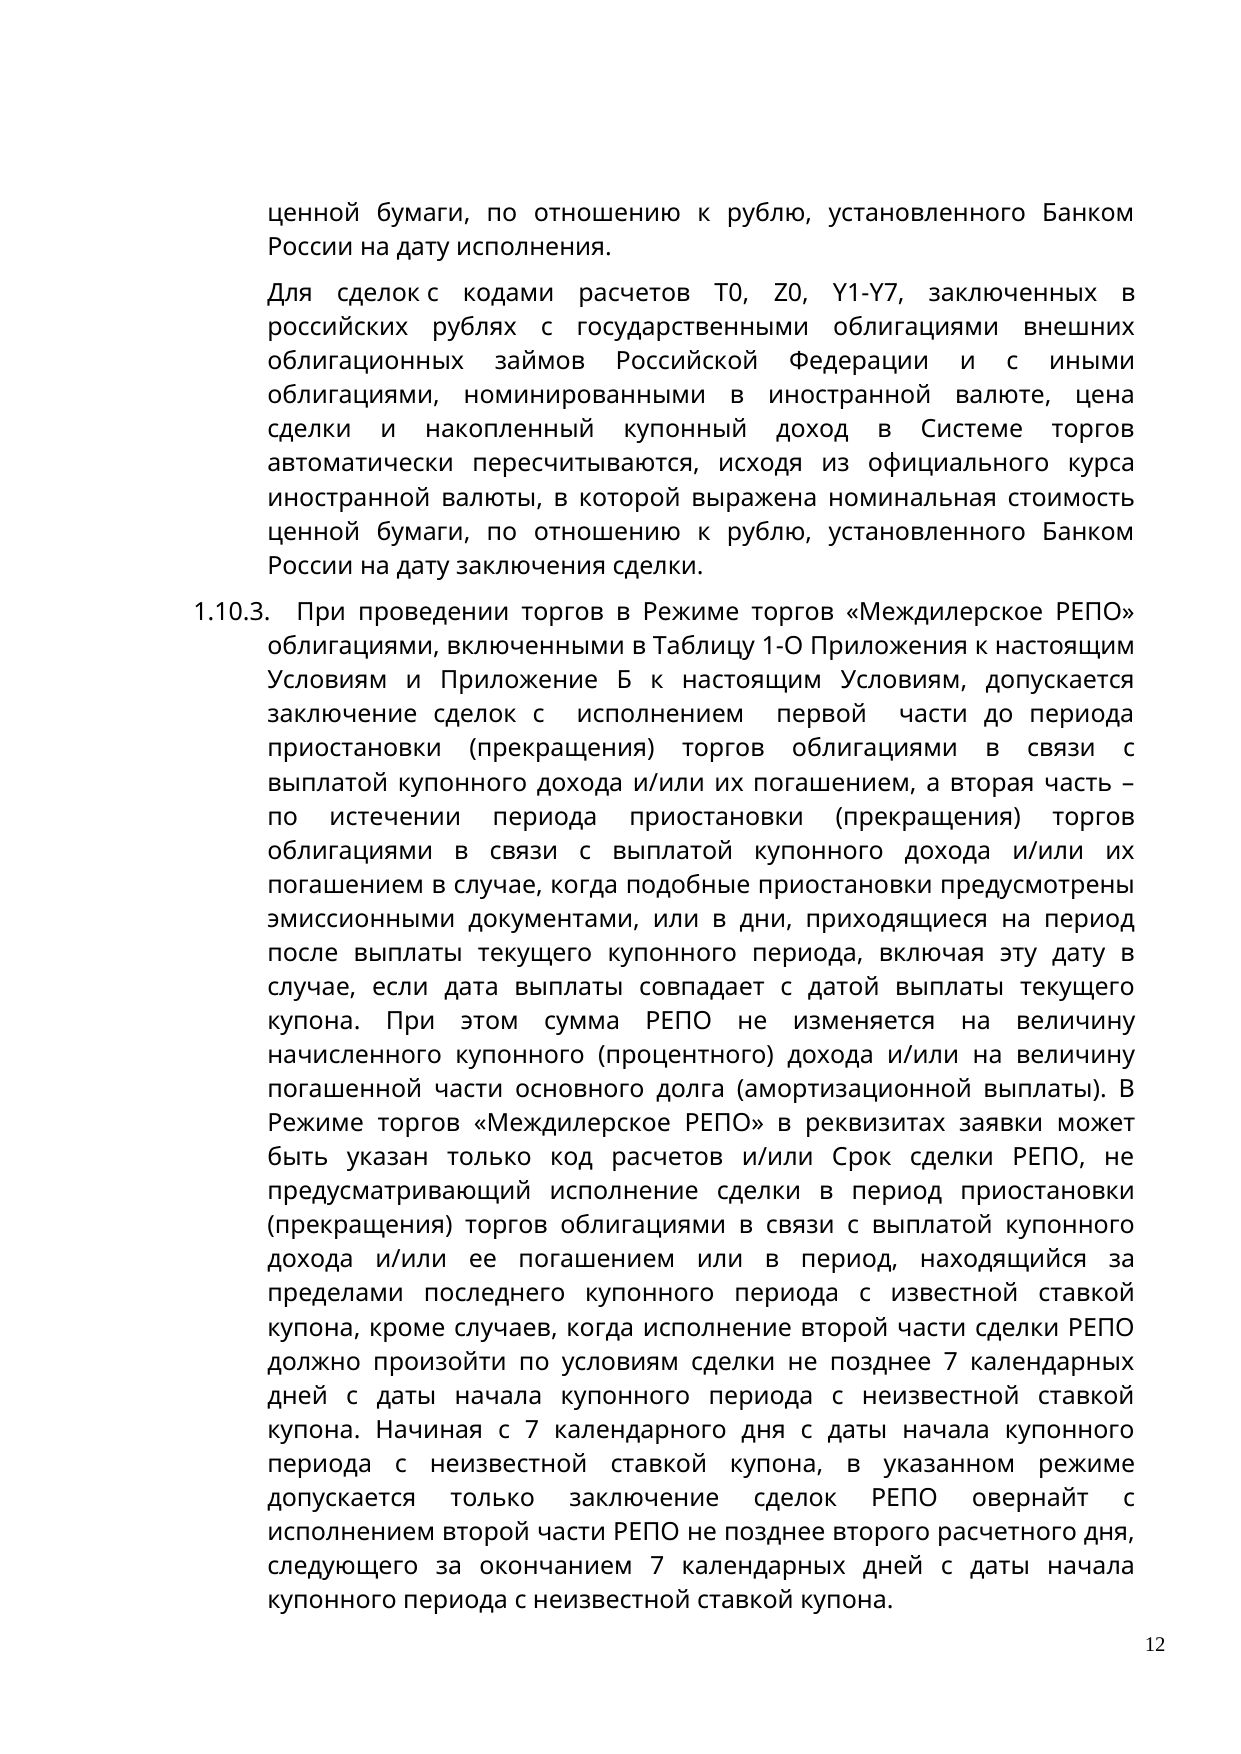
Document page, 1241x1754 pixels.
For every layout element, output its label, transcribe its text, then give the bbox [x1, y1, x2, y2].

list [193, 194, 1136, 262]
list При проведении торгов в Режиме торгов «Междилерское РЕПО» облигациями, включенными в Таблицу 1-О Приложения к настоящим Условиям и Приложение Б к настоящим Условиям, допускается заключение сделок с исполнением первой части до периода приостановки (прекращения) торгов облигациями в связи с выплатой купонного дохода и/или их погашением, а вторая часть – по истечении периода приостановки (прекращения) торгов облигациями в связи с выплатой купонного дохода и/или их погашением в случае, когда подобные приостановки предусмотрены эмиссионными документами, или в дни, приходящиеся на период после выплаты текущего купонного периода, включая эту дату в случае, если дата выплаты совпадает с датой выплаты текущего купона. При этом сумма РЕПО не изменяется на величину начисленного купонного (процентного) дохода и/или на величину погашенной части основного долга (амортизационной выплаты). В Режиме торгов «Междилерское РЕПО» в реквизитах заявки может быть указан только код расчетов и/или Срок сделки РЕПО, не предусматривающий исполнение сделки в период приостановки (прекращения) торгов облигациями в связи с выплатой купонного дохода и/или ее погашением или в период, находящийся за пределами последнего купонного периода с известной ставкой купона, кроме случаев, когда исполнение второй части сделки РЕПО должно произойти по условиям сделки не позднее 7 календарных дней с даты начала купонного периода с неизвестной ставкой купона. Начиная с 7 календарного дня с даты начала купонного периода с неизвестной ставкой купона, в указанном режиме допускается только заключение сделок РЕПО овернайт с исполнением второй части РЕПО не позднее второго расчетного дня, следующего за окончанием 7 календарных дней с даты начала купонного периода с неизвестной ставкой купона. [193, 594, 1136, 1616]
text Для сделок с кодами расчетов Т0, Z0, Y1-Y7, заключенных в российских рублях с государственными облигациями внешних облигационных займов Российской Федерации и с иными облигациями, номинированными в иностранной валюте, цена сделки и накопленный купонный доход в Системе торгов автоматически пересчитываются, исходя из официального курса иностранной валюты, в которой выражена номинальная стоимость ценной бумаги, по отношению к рублю, установленного Банком России на дату заключения сделки. [267, 275, 1136, 581]
